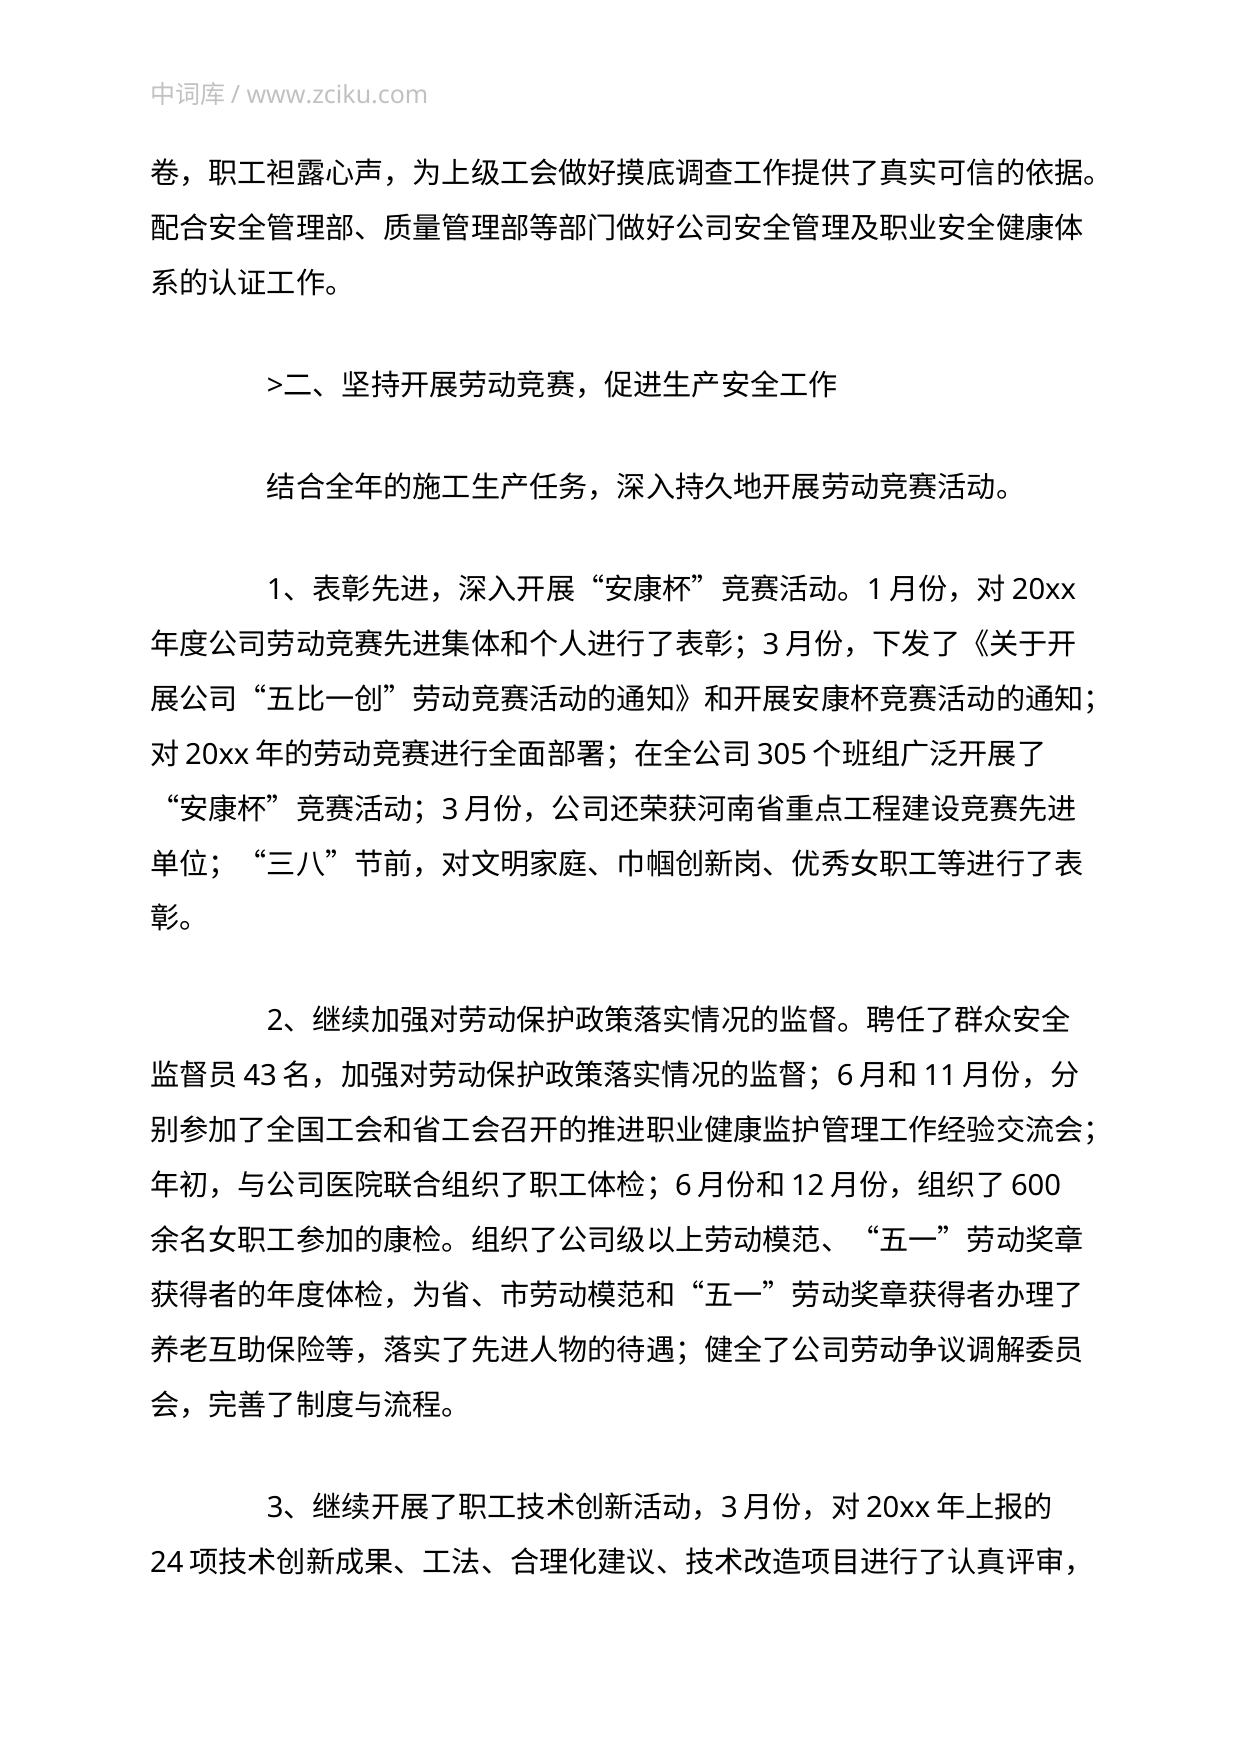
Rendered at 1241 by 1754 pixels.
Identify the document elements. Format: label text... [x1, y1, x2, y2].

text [150, 150, 1090, 302]
text 结合全年的施工生产任务，深入持久地开展劳动竞赛活动。 [150, 463, 1090, 506]
text 2、继续加强对劳动保护政策落实情况的监督。聘任了群众安全监督员43名，加强对劳动保护政策落实情况的监督；6月和11月份，分别参加了全国工会和省工会召开的推进职业健康监护管理工作经验交流会；年初，与公司医院联合组织了职工体检；6月份和12月份，组织了600余名女职工参加的康检。组织了公司级以上劳动模范、“五一”劳动奖章获得者的年度体检，为省、市劳动模范和“五一”劳动奖章获得者办理了养老互助保险等，落实了先进人物的待遇；健全了公司劳动争议调解委员会，完善了制度与流程。 [150, 997, 1090, 1424]
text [150, 1483, 1090, 1581]
text 1、表彰先进，深入开展“安康杯”竞赛活动。1月份，对20xx年度公司劳动竞赛先进集体和个人进行了表彰；3月份，下发了《关于开展公司“五比一创”劳动竞赛活动的通知》和开展安康杯竞赛活动的通知；对20xx年的劳动竞赛进行全面部署；在全公司305个班组广泛开展了“安康杯”竞赛活动；3月份，公司还荣获河南省重点工程建设竞赛先进单位；“三八”节前，对文明家庭、巾帼创新岗、优秀女职工等进行了表彰。 [150, 565, 1090, 937]
text >二、坚持开展劳动竞赛，促进生产安全工作 [150, 362, 1090, 404]
